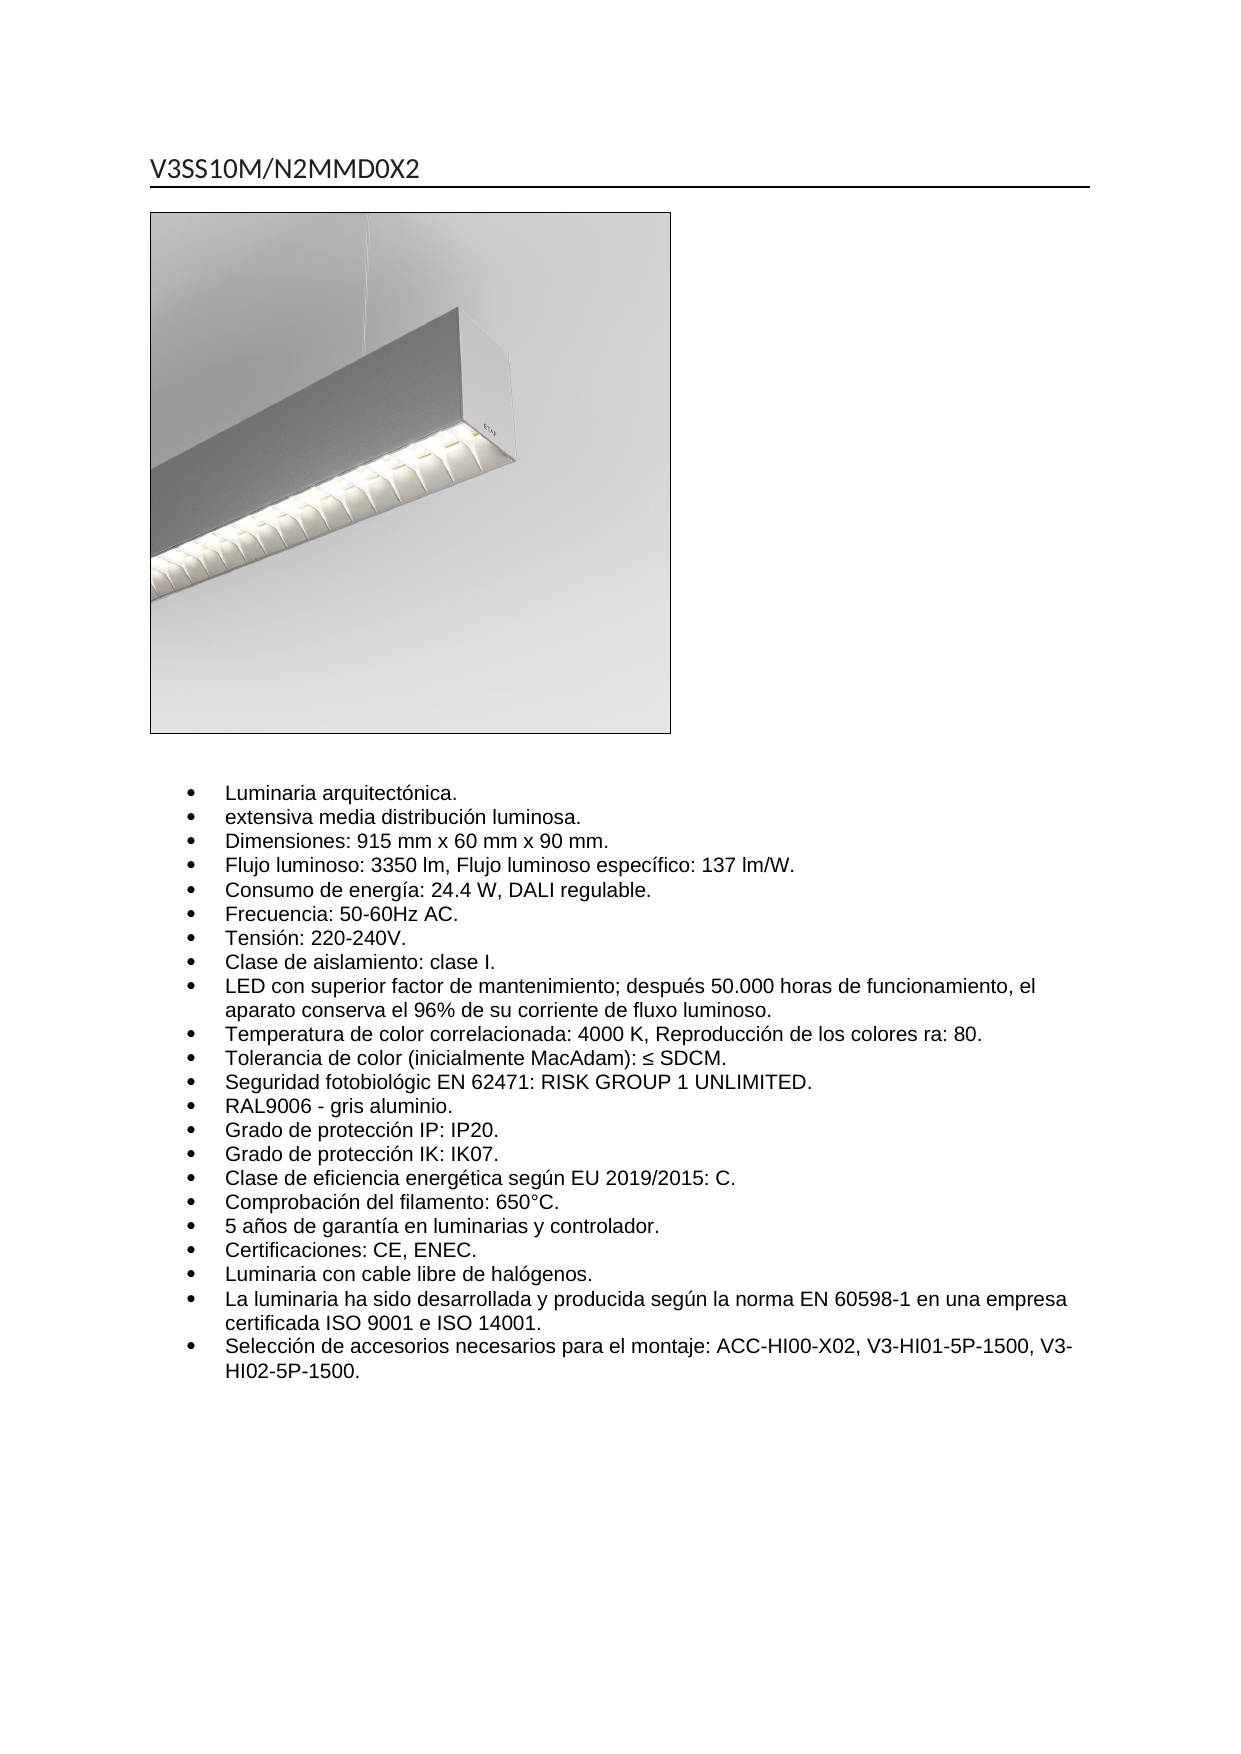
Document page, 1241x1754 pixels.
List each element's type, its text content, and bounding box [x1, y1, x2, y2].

text V3SS10M/N2MMD0X2 [150, 150, 1090, 186]
picture [151, 213, 670, 733]
list Tolerancia de color (inicialmente MacAdam): ≤ SDCM. [187, 1046, 1090, 1070]
list Seguridad fotobiológic EN 62471: RISK GROUP 1 UNLIMITED. [187, 1070, 1090, 1094]
list Grado de protección IK: IK07. [187, 1142, 1090, 1166]
list Luminaria arquitectónica. [187, 781, 1090, 805]
list LED con superior factor de mantenimiento; después 50.000 horas de funcionamiento, el aparato conserva el 96% de su corriente de fluxo luminoso. [187, 974, 1090, 1022]
list La luminaria ha sido desarrollada y producida según la norma EN 60598-1 en una empresa certificada ISO 9001 e ISO 14001. [187, 1286, 1090, 1334]
list Flujo luminoso: 3350 lm, Flujo luminoso específico: 137 lm/W. [187, 853, 1090, 877]
list Frecuencia: 50-60Hz AC. [187, 901, 1090, 926]
list Certificaciones: CE, ENEC. [187, 1238, 1090, 1262]
list Grado de protección IP: IP20. [187, 1118, 1090, 1142]
list Luminaria con cable libre de halógenos. [187, 1262, 1090, 1286]
list Comprobación del filamento: 650°C. [187, 1190, 1090, 1214]
list extensiva media distribución luminosa. [187, 805, 1090, 829]
list 5 años de garantía en luminarias y controlador. [187, 1214, 1090, 1238]
list Consumo de energía: 24.4 W, DALI regulable. [187, 877, 1090, 901]
list Temperatura de color correlacionada: 4000 K, Reproducción de los colores ra: 80. [187, 1022, 1090, 1046]
list RAL9006 - gris aluminio. [187, 1094, 1090, 1118]
list Clase de aislamiento: clase I. [187, 949, 1090, 974]
list Tensión: 220-240V. [187, 926, 1090, 949]
list Selección de accesorios necesarios para el montaje: ACC-HI00-X02, V3-HI01-5P-1500, V3-HI02-5P-1500. [187, 1334, 1090, 1382]
list Clase de eficiencia energética según EU 2019/2015: C. [187, 1166, 1090, 1190]
list Dimensiones: 915 mm x 60 mm x 90 mm. [187, 829, 1090, 853]
